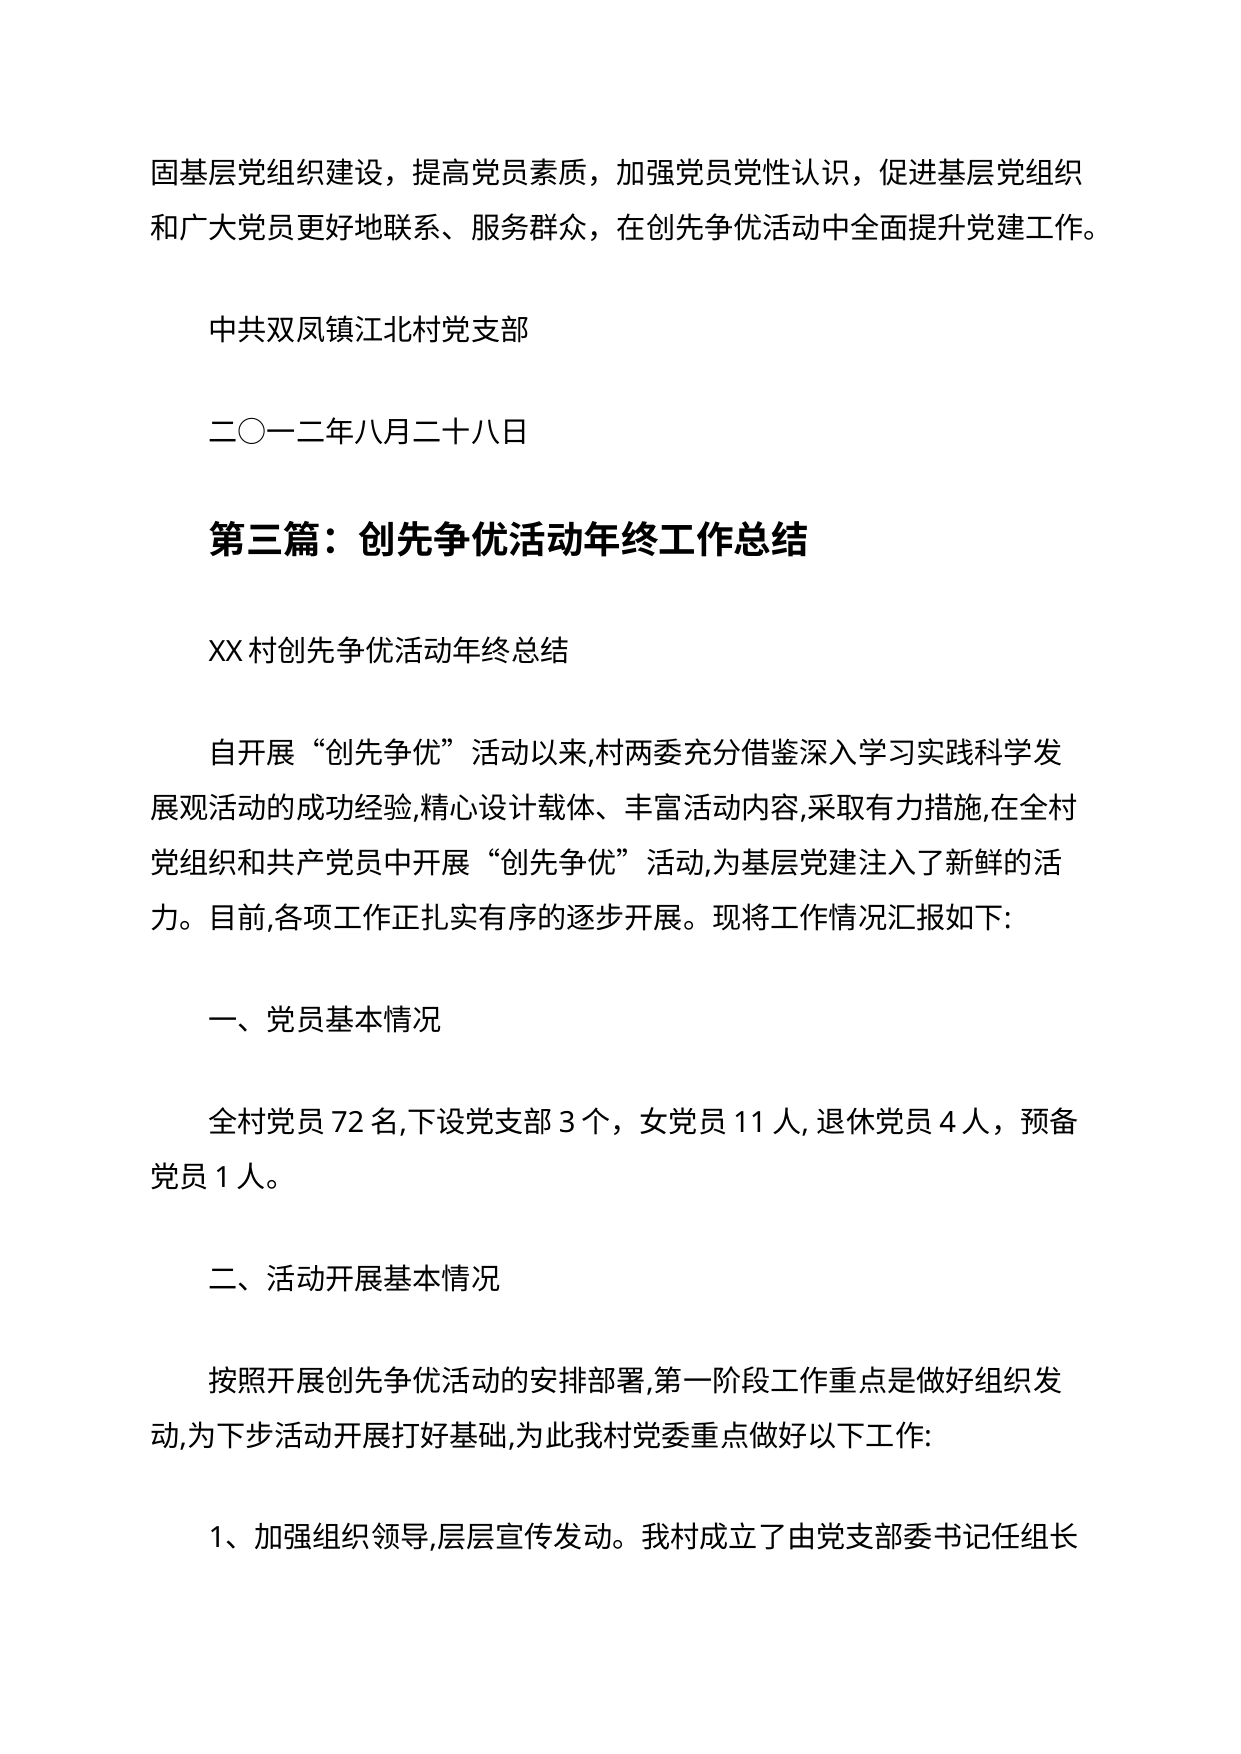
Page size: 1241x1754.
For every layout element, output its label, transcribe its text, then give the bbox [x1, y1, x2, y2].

text 二、活动开展基本情况 [150, 1255, 1090, 1298]
text XX村创先争优活动年终总结 [150, 628, 1090, 670]
text 全村党员72名,下设党支部3个，女党员11人, 退休党员4人，预备党员1人。 [150, 1098, 1090, 1196]
text 二○一二年八月二十八日 [150, 408, 1090, 451]
text 中共双凤镇江北村党支部 [150, 307, 1090, 349]
text 按照开展创先争优活动的安排部署,第一阶段工作重点是做好组织发动,为下步活动开展打好基础,为此我村党委重点做好以下工作: [150, 1357, 1090, 1454]
text 自开展“创先争优”活动以来,村两委充分借鉴深入学习实践科学发展观活动的成功经验,精心设计载体、丰富活动内容,采取有力措施,在全村党组织和共产党员中开展“创先争优”活动,为基层党建注入了新鲜的活力。目前,各项工作正扎实有序的逐步开展。现将工作情况汇报如下: [150, 729, 1090, 937]
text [150, 1514, 1090, 1556]
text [150, 150, 1090, 247]
text 一、党员基本情况 [150, 997, 1090, 1039]
text 第三篇：创先争优活动年终工作总结 [150, 510, 1090, 564]
